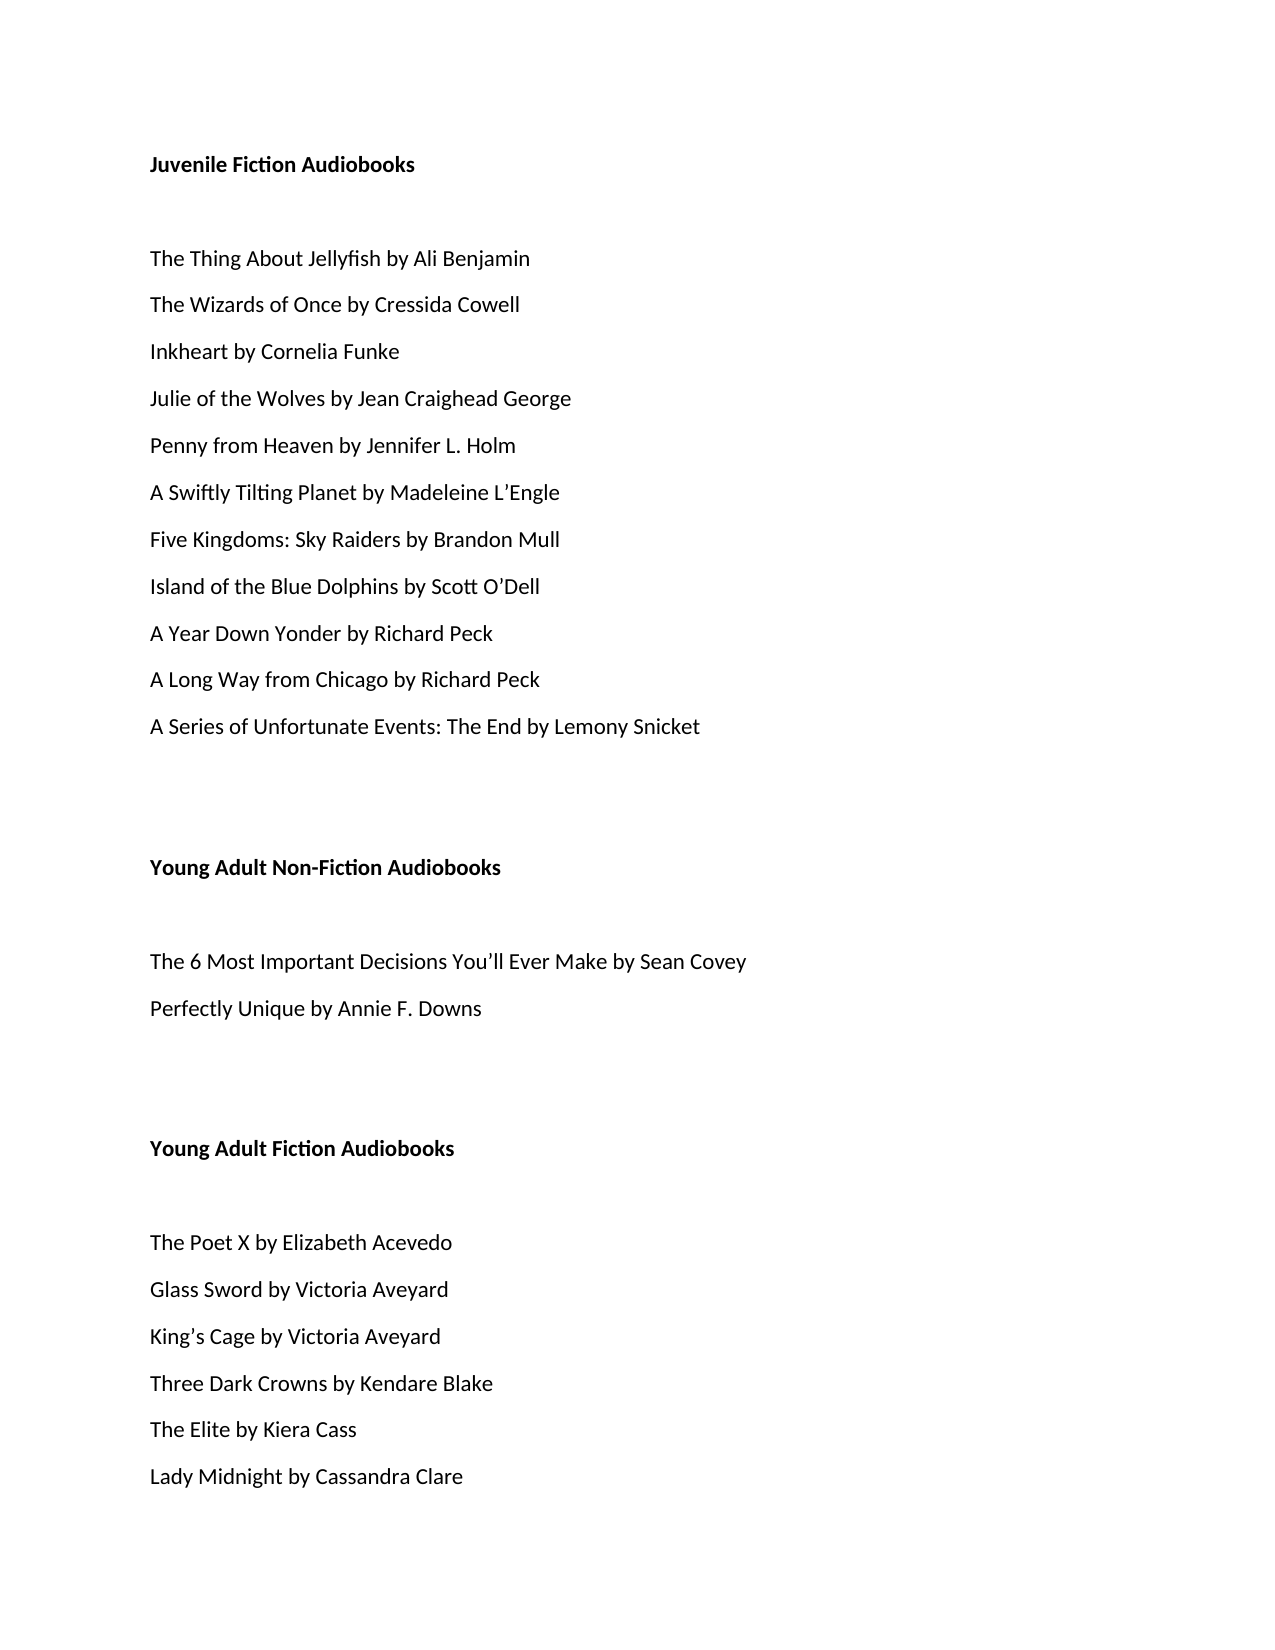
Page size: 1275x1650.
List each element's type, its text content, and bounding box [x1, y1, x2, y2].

text A Long Way from Chicago by Richard Peck [150, 666, 1125, 694]
text The Elite by Kiera Cass [150, 1416, 1125, 1444]
text Five Kingdoms: Sky Raiders by Brandon Mull [150, 525, 1125, 553]
text The Poet X by Elizabeth Acevedo [150, 1228, 1125, 1256]
text Julie of the Wolves by Jean Craighead George [150, 384, 1125, 412]
text A Year Down Yonder by Richard Peck [150, 619, 1125, 647]
text A Series of Unfortunate Events: The End by Lemony Snicket [150, 712, 1125, 741]
text Perfectly Unique by Annie F. Downs [150, 994, 1125, 1022]
text Lady Midnight by Cassandra Clare [150, 1462, 1125, 1491]
text Young Adult Fiction Audiobooks [150, 1134, 1125, 1162]
text King’s Cage by Victoria Aveyard [150, 1322, 1125, 1350]
text The Wizards of Once by Cressida Cowell [150, 291, 1125, 319]
text Young Adult Non-Fiction Audiobooks [150, 853, 1125, 881]
text Island of the Blue Dolphins by Scott O’Dell [150, 572, 1125, 600]
text Penny from Heaven by Jennifer L. Holm [150, 431, 1125, 459]
text Three Dark Crowns by Kendare Blake [150, 1369, 1125, 1397]
text The 6 Most Important Decisions You’ll Ever Make by Sean Covey [150, 947, 1125, 975]
text Inkheart by Cornelia Funke [150, 337, 1125, 366]
text A Swiftly Tilting Planet by Madeleine L’Engle [150, 478, 1125, 506]
text The Thing About Jellyfish by Ali Benjamin [150, 244, 1125, 272]
text Glass Sword by Victoria Aveyard [150, 1275, 1125, 1303]
text Juvenile Fiction Audiobooks [150, 150, 1125, 178]
